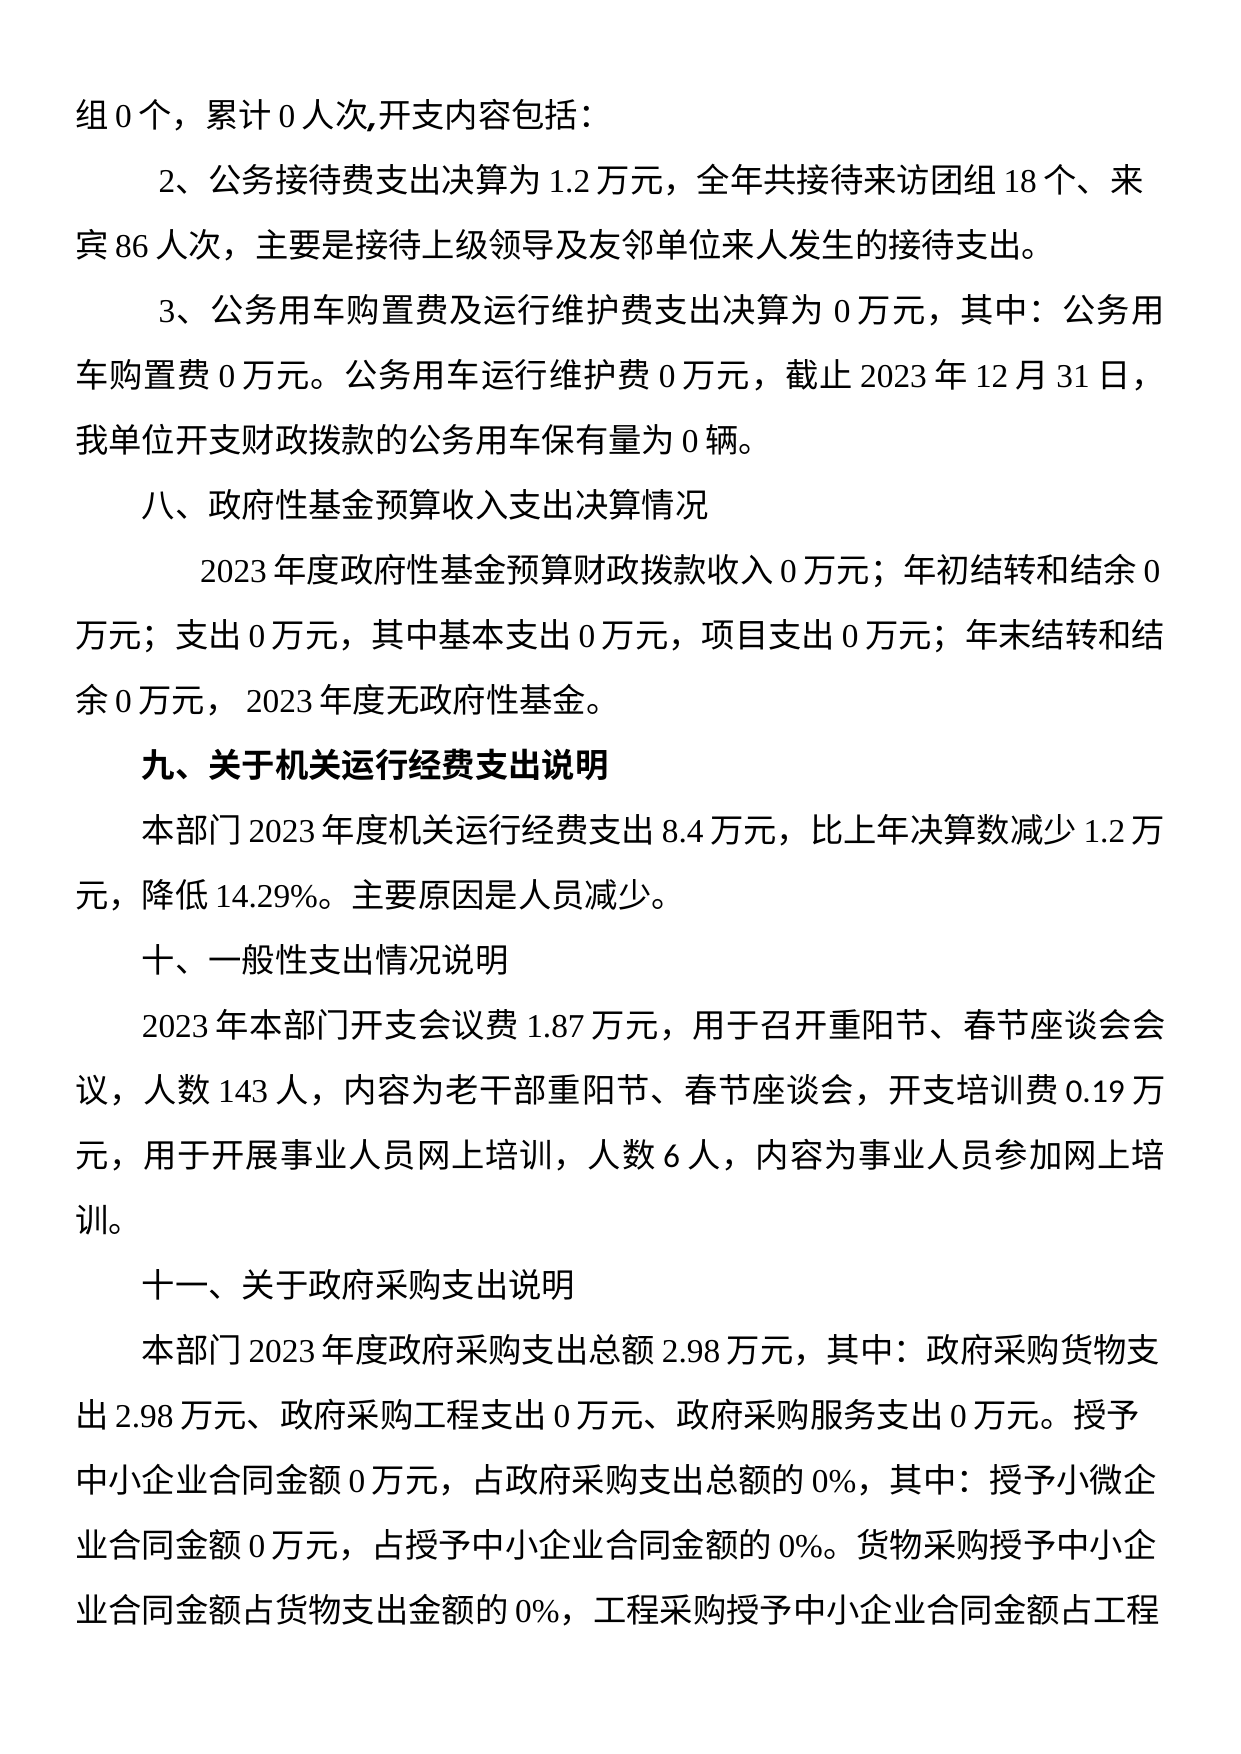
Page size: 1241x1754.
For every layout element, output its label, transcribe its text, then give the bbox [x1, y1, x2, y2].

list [75, 81, 1165, 146]
text 十、一般性支出情况说明 [75, 926, 1165, 991]
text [75, 1316, 1165, 1641]
text 九、关于机关运行经费支出说明 [75, 731, 1165, 796]
text 八、政府性基金预算收入支出决算情况 [75, 471, 1165, 536]
text 2023年本部门开支会议费1.87万元，用于召开重阳节、春节座谈会会议，人数143人，内容为老干部重阳节、春节座谈会，开支培训费0.19万元，用于开展事业人员网上培训，人数6人，内容为事业人员参加网上培训。 [75, 991, 1165, 1251]
text 十一、关于政府采购支出说明 [75, 1251, 1165, 1316]
text 2、公务接待费支出决算为1.2万元，全年共接待来访团组18个、来宾86人次，主要是接待上级领导及友邻单位来人发生的接待支出。 [75, 146, 1165, 276]
text 本部门2023年度机关运行经费支出8.4万元，比上年决算数减少1.2万元，降低14.29%。主要原因是人员减少。 [75, 796, 1165, 926]
text 3、公务用车购置费及运行维护费支出决算为0万元，其中：公务用车购置费0万元。公务用车运行维护费0万元，截止2023年12月31日，我单位开支财政拨款的公务用车保有量为0辆。 [75, 276, 1165, 471]
text 2023年度政府性基金预算财政拨款收入0万元；年初结转和结余0万元；支出0万元，其中基本支出0万元，项目支出0万元；年末结转和结余0万元， 2023年度无政府性基金。 [75, 536, 1165, 731]
